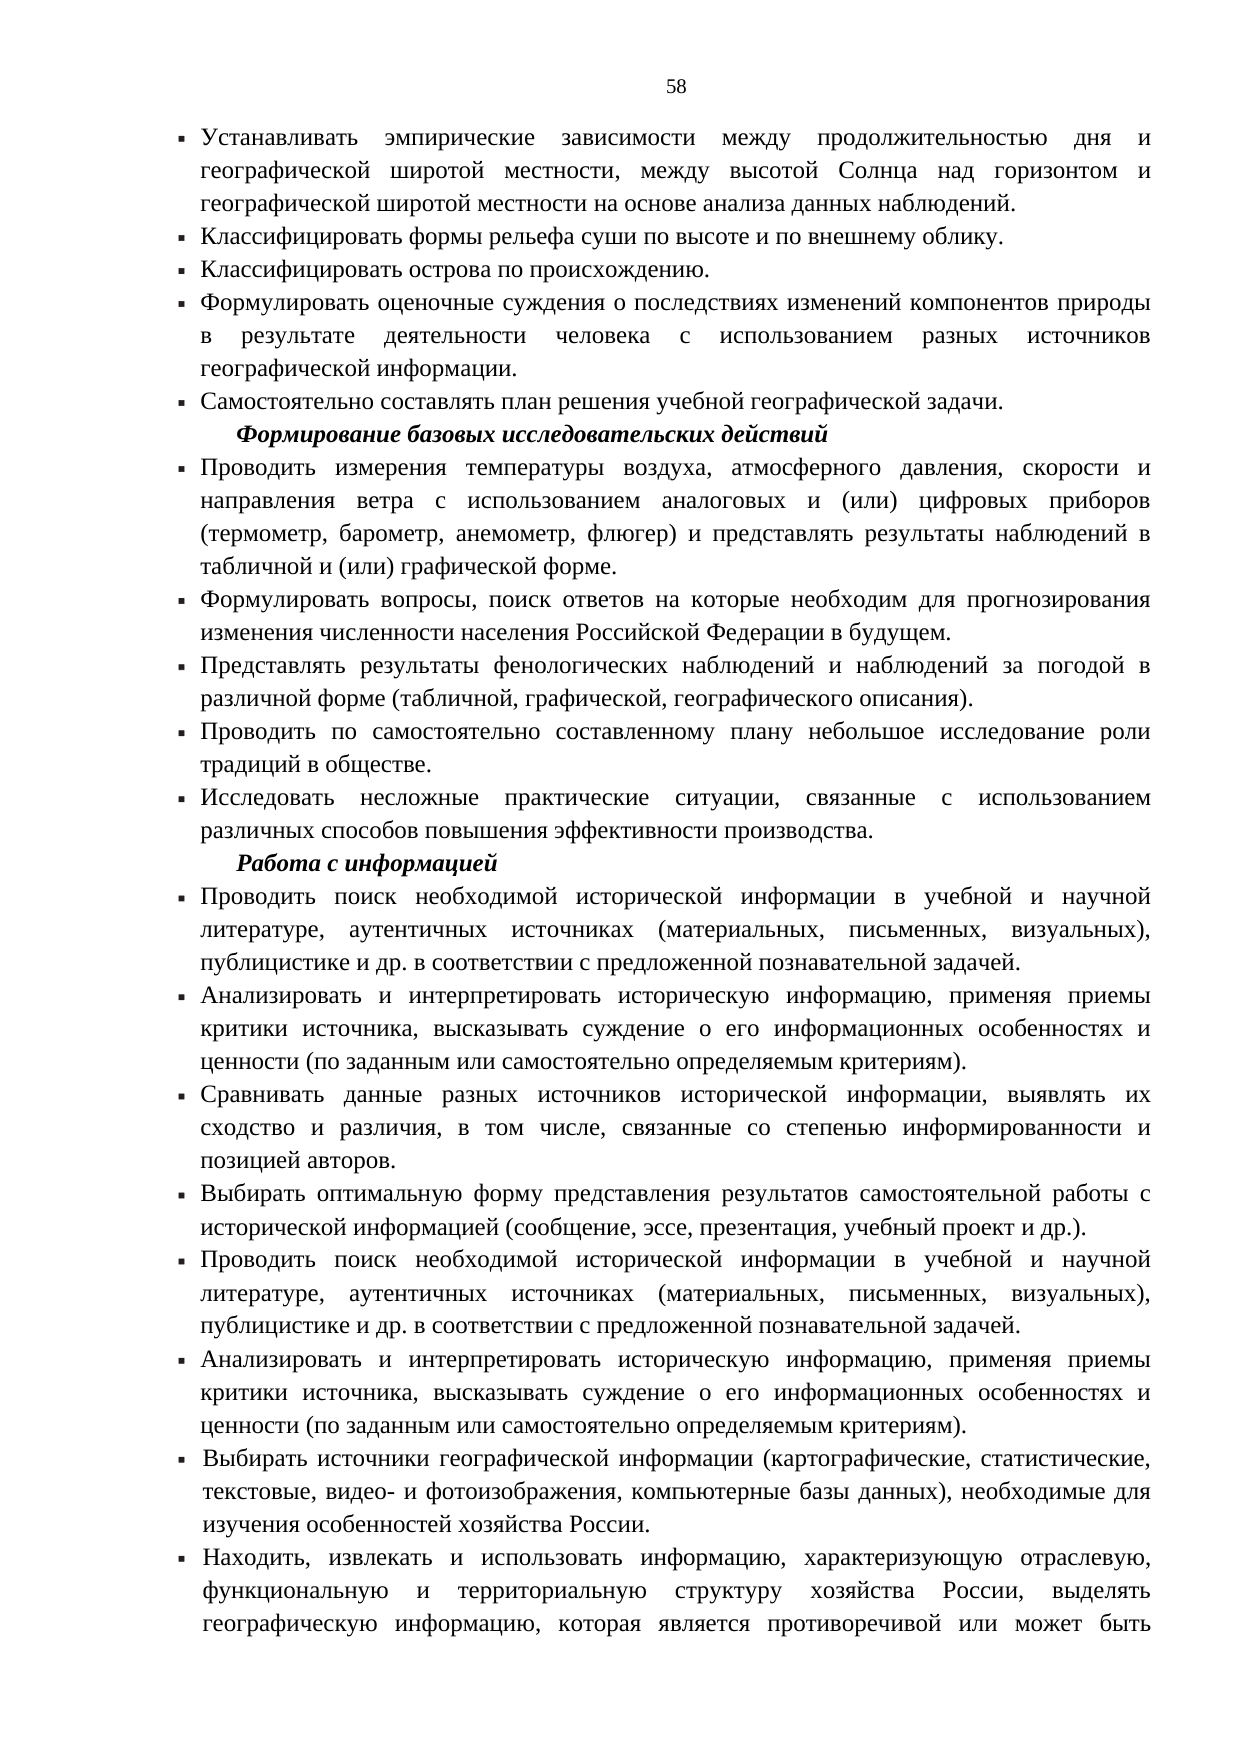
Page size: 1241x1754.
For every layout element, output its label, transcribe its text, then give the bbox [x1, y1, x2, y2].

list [177, 1542, 1152, 1637]
list Устанавливать эмпирические зависимости между продолжительностью дня и географической широтой местности, между высотой Солнца над горизонтом и географической широтой местности на основе анализа данных наблюдений. [177, 122, 1152, 217]
list Проводить поиск необходимой исторической информации в учебной и научной литературе, аутентичных источниках (материальных, письменных, визуальных), публицистике и др. в соответствии с предложенной познавательной задачей. [177, 881, 1152, 976]
list Проводить по самостоятельно составленному плану небольшое исследование роли традиций в обществе. [177, 716, 1152, 778]
list Выбирать источники географической информации (картографические, статистические, текстовые, видео- и фотоизображения, компьютерные базы данных), необходимые для изучения особенностей хозяйства России. [177, 1443, 1152, 1537]
list Формулировать оценочные суждения о последствиях изменений компонентов природы в результате деятельности человека с использованием разных источников географической информации. [177, 287, 1152, 382]
list Самостоятельно составлять план решения учебной географической задачи. [177, 386, 1152, 415]
list Сравнивать данные разных источников исторической информации, выявлять их сходство и различия, в том числе, связанные со степенью информированности и позицией авторов. [177, 1079, 1152, 1174]
list Исследовать несложные практические ситуации, связанные с использованием различных способов повышения эффективности производства. [177, 782, 1152, 844]
list Анализировать и интерпретировать историческую информацию, применяя приемы критики источника, высказывать суждение о его информационных особенностях и ценности (по заданным или самостоятельно определяемым критериям). [177, 980, 1152, 1075]
list Формулировать вопросы, поиск ответов на которые необходим для прогнозирования изменения численности населения Российской Федерации в будущем. [177, 584, 1152, 646]
list Проводить измерения температуры воздуха, атмосферного давления, скорости и направления ветра с использованием аналоговых и (или) цифровых приборов (термометр, барометр, анемометр, флюгер) и представлять результаты наблюдений в табличной и (или) графической форме. [177, 452, 1152, 580]
list Выбирать оптимальную форму представления результатов самостоятельной работы с исторической информацией (сообщение, эссе, презентация, учебный проект и др.). [177, 1178, 1152, 1240]
list Анализировать и интерпретировать историческую информацию, применяя приемы критики источника, высказывать суждение о его информационных особенностях и ценности (по заданным или самостоятельно определяемым критериям). [177, 1344, 1152, 1438]
list Классифицировать острова по происхождению. [177, 254, 1152, 283]
list Представлять результаты фенологических наблюдений и наблюдений за погодой в различной форме (табличной, графической, географического описания). [177, 650, 1152, 712]
text Формирование базовых исследовательских действий [177, 419, 1152, 448]
list Проводить поиск необходимой исторической информации в учебной и научной литературе, аутентичных источниках (материальных, письменных, визуальных), публицистике и др. в соответствии с предложенной познавательной задачей. [177, 1244, 1152, 1339]
list Классифицировать формы рельефа суши по высоте и по внешнему облику. [177, 221, 1152, 250]
text Работа с информацией [177, 848, 1152, 877]
